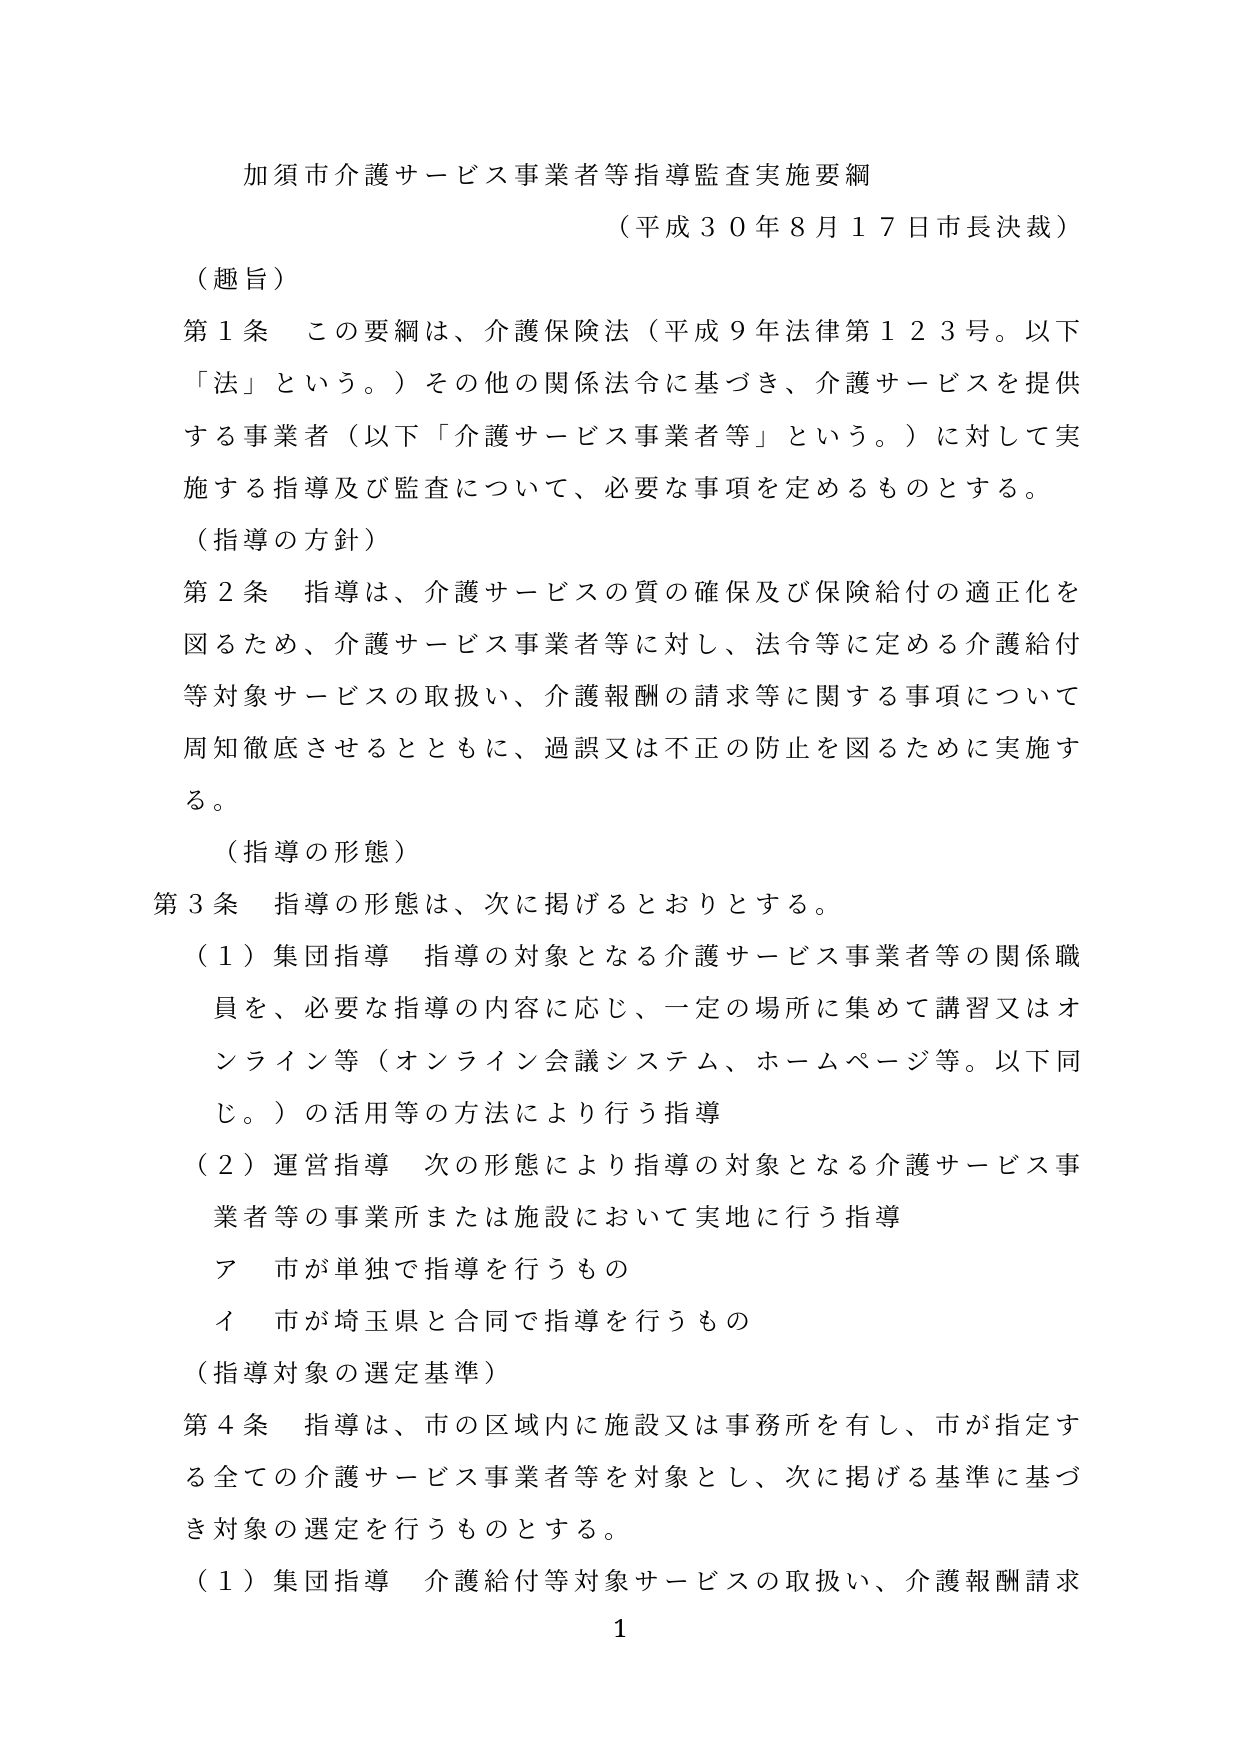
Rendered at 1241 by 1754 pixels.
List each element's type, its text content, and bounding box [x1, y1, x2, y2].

text （指導の形態） [154, 825, 1087, 877]
text 第４条 指導は、市の区域内に施設又は事務所を有し、市が指定する全ての介護サービス事業者等を対象とし、次に掲げる基準に基づき対象の選定を行うものとする。 [154, 1398, 1087, 1554]
text 加須市介護サービス事業者等指導監査実施要綱 [153, 148, 1087, 200]
text 第２条 指導は、介護サービスの質の確保及び保険給付の適正化を図るため、介護サービス事業者等に対し、法令等に定める介護給付等対象サービスの取扱い、介護報酬の請求等に関する事項について周知徹底させるとともに、過誤又は不正の防止を図るために実施する。 [154, 564, 1087, 825]
text 第１条 この要綱は、介護保険法（平成９年法律第１２３号。以下「法」という。）その他の関係法令に基づき、介護サービスを提供する事業者（以下「介護サービス事業者等」という。）に対して実施する指導及び監査について、必要な事項を定めるものとする。 [154, 304, 1087, 512]
text （１）集団指導 指導の対象となる介護サービス事業者等の関係職員を、必要な指導の内容に応じ、一定の場所に集めて講習又はオンライン等（オンライン会議システム、ホームページ等。以下同じ。）の活用等の方法により行う指導 [183, 929, 1087, 1137]
text 第３条 指導の形態は、次に掲げるとおりとする。 [153, 877, 1087, 929]
text （指導対象の選定基準） [153, 1346, 1087, 1398]
text ア 市が単独で指導を行うもの [213, 1242, 1087, 1294]
text イ 市が埼玉県と合同で指導を行うもの [213, 1294, 1087, 1346]
text （趣旨） [153, 252, 1087, 304]
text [183, 1554, 1087, 1606]
text （指導の方針） [153, 512, 1087, 564]
text （平成３０年８月１７日市長決裁） [153, 200, 1087, 252]
text （２）運営指導 次の形態により指導の対象となる介護サービス事業者等の事業所または施設において実地に行う指導 [183, 1137, 1087, 1242]
